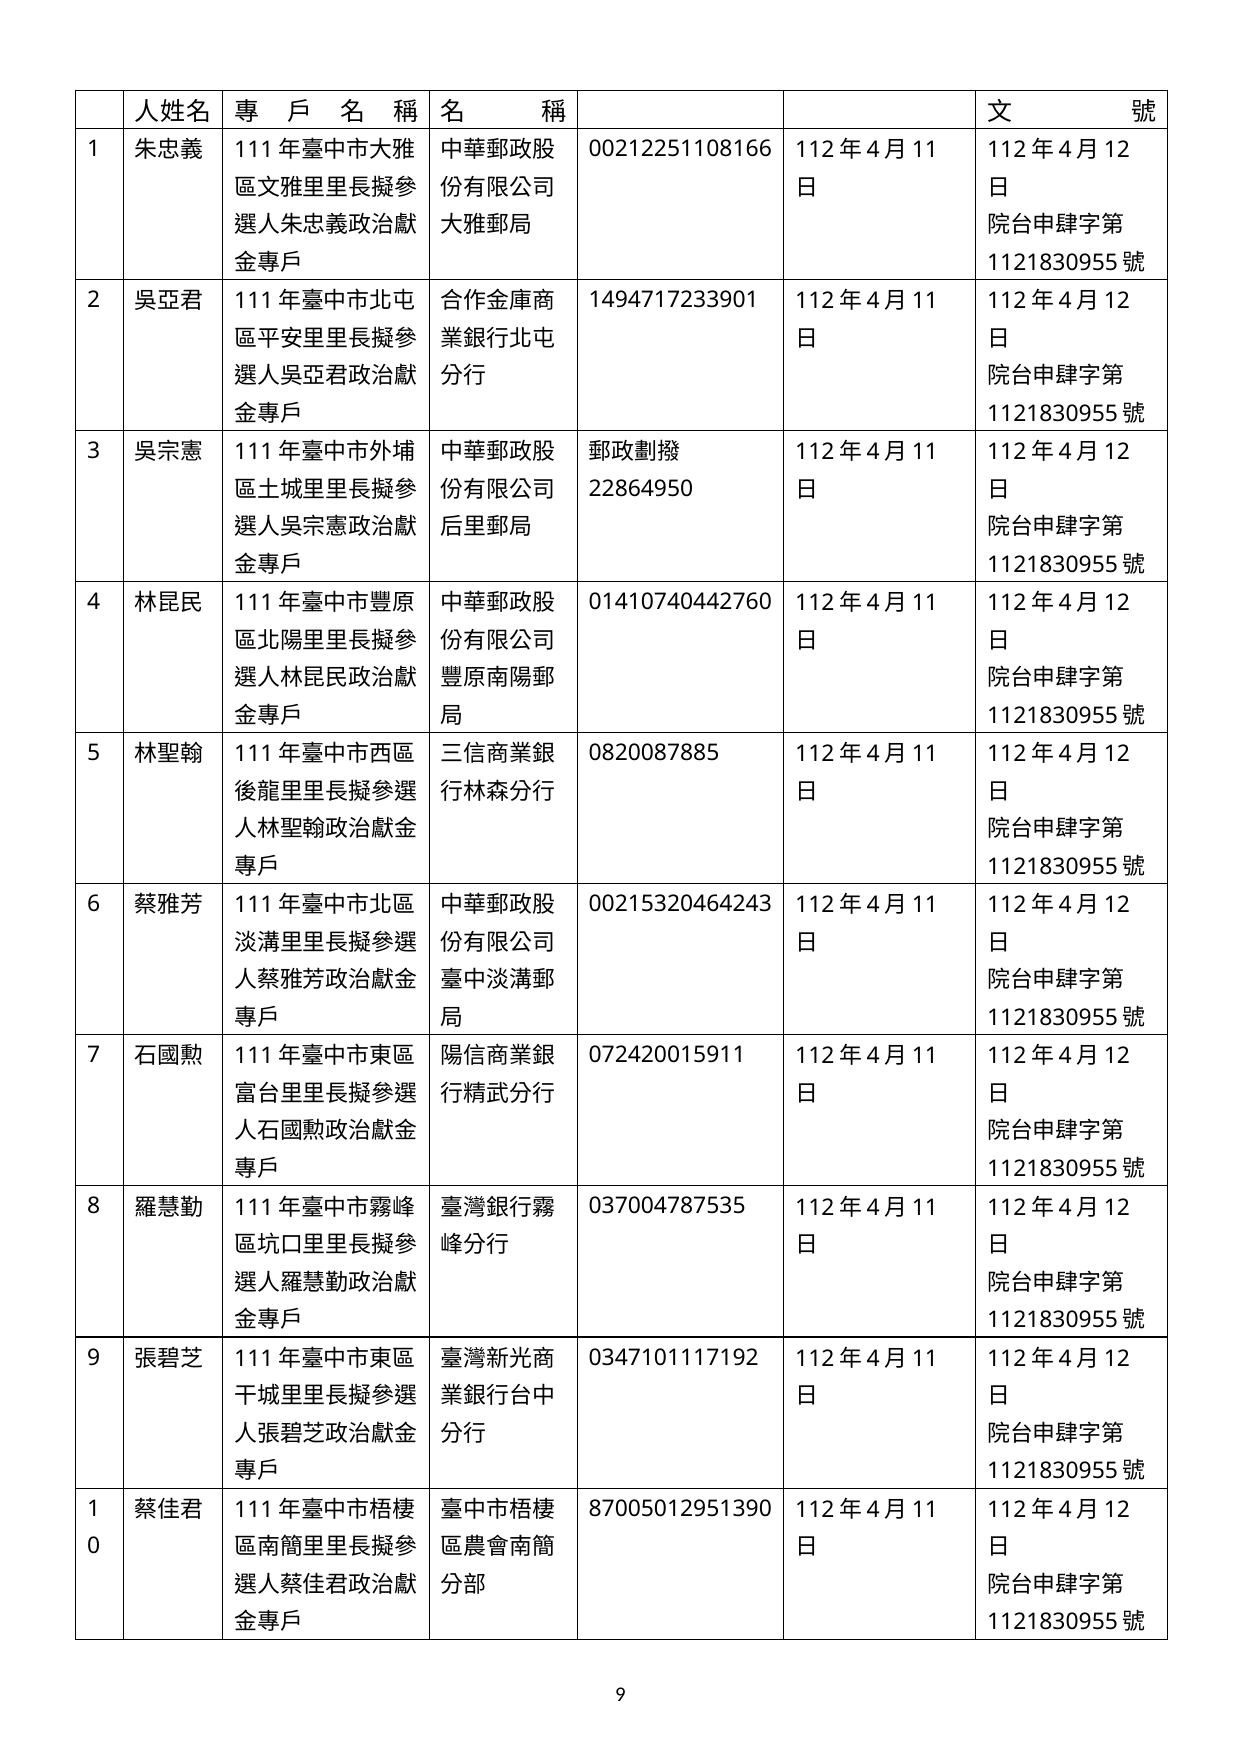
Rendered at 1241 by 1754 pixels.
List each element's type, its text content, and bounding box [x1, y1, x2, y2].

table_cell 4 [76, 582, 123, 732]
table_cell 112年4月11日 [784, 1338, 975, 1487]
table_cell 112年4月11日 [784, 1186, 975, 1336]
table_cell 6 [76, 884, 123, 1034]
table_header 發文日期及 文號 [976, 91, 1167, 128]
table_cell 蔡雅芳 [124, 884, 222, 1034]
table_cell 石國勲 [124, 1035, 222, 1185]
table_cell 112年4月11日 [784, 431, 975, 581]
table_cell 中華郵政股份有限公司大雅郵局 [430, 129, 577, 279]
table_cell 111年臺中市豐原區北陽里里長擬參選人林昆民政治獻金專戶 [223, 582, 429, 732]
table_cell 111年臺中市東區富台里里長擬參選人石國勲政治獻金專戶 [223, 1035, 429, 1185]
table_cell 臺中市梧棲區農會南簡分部 [430, 1489, 577, 1638]
table_cell 112年4月11日 [784, 1489, 975, 1638]
table_cell 112年4月12日 院台申肆字第1121830955號 [976, 1338, 1167, 1487]
table_cell 112年4月12日 院台申肆字第1121830955號 [976, 884, 1167, 1034]
table_cell 111年臺中市北區淡溝里里長擬參選人蔡雅芳政治獻金專戶 [223, 884, 429, 1034]
table_cell 合作金庫商業銀行北屯分行 [430, 280, 577, 430]
table_cell 臺灣銀行霧峰分行 [430, 1186, 577, 1336]
table_cell 112年4月11日 [784, 1035, 975, 1185]
table_cell 吳宗憲 [124, 431, 222, 581]
table_cell 10 [76, 1489, 123, 1638]
table_cell 112年4月12日 院台申肆字第1121830955號 [976, 1035, 1167, 1185]
table_cell 112年4月12日 院台申肆字第1121830955號 [976, 1186, 1167, 1336]
table_cell 111年臺中市大雅區文雅里里長擬參選人朱忠義政治獻金專戶 [223, 129, 429, 279]
table_cell 112年4月12日 院台申肆字第1121830955號 [976, 431, 1167, 581]
table_cell 037004787535 [578, 1186, 783, 1336]
table_cell 羅慧勤 [124, 1186, 222, 1336]
table_cell 郵政劃撥22864950 [578, 431, 783, 581]
table_cell 1 [76, 129, 123, 279]
table_cell 112年4月11日 [784, 129, 975, 279]
table_cell 0820087885 [578, 733, 783, 883]
table_cell 112年4月12日 院台申肆字第1121830955號 [976, 733, 1167, 883]
table_cell 111年臺中市霧峰區坑口里里長擬參選人羅慧勤政治獻金專戶 [223, 1186, 429, 1336]
table_cell 陽信商業銀行精武分行 [430, 1035, 577, 1185]
table_cell 111年臺中市東區干城里里長擬參選人張碧芝政治獻金專戶 [223, 1338, 429, 1487]
table_cell 111年臺中市西區後龍里里長擬參選人林聖翰政治獻金專戶 [223, 733, 429, 883]
table_cell 蔡佳君 [124, 1489, 222, 1638]
table_cell 00215320464243 [578, 884, 783, 1034]
table_cell 臺灣新光商業銀行台中分行 [430, 1338, 577, 1487]
table_cell 112年4月12日 院台申肆字第1121830955號 [976, 582, 1167, 732]
table_header 廢止日期 [784, 91, 975, 128]
table_cell 2 [76, 280, 123, 430]
table_cell 吳亞君 [124, 280, 222, 430]
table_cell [976, 1489, 1167, 1638]
table_cell 中華郵政股份有限公司后里郵局 [430, 431, 577, 581]
table_header 帳號 [578, 91, 783, 128]
table_header 擬參選人姓名 [124, 91, 222, 128]
table_header 金融機構 名稱 [430, 91, 577, 128]
table_cell 00212251108166 [578, 129, 783, 279]
table_cell 林昆民 [124, 582, 222, 732]
table_cell 112年4月11日 [784, 884, 975, 1034]
table_cell 0347101117192 [578, 1338, 783, 1487]
table_cell 8 [76, 1186, 123, 1336]
table_cell 5 [76, 733, 123, 883]
table_cell 1494717233901 [578, 280, 783, 430]
table_cell 7 [76, 1035, 123, 1185]
table_header 政治獻金 專戶名稱 [223, 91, 429, 128]
table_cell 朱忠義 [124, 129, 222, 279]
table_cell 111年臺中市北屯區平安里里長擬參選人吳亞君政治獻金專戶 [223, 280, 429, 430]
table_cell 01410740442760 [578, 582, 783, 732]
table_cell 3 [76, 431, 123, 581]
table_cell 111年臺中市梧棲區南簡里里長擬參選人蔡佳君政治獻金專戶 [223, 1489, 429, 1638]
table_cell 87005012951390 [578, 1489, 783, 1638]
table_cell 中華郵政股份有限公司臺中淡溝郵局 [430, 884, 577, 1034]
table_cell 中華郵政股份有限公司豐原南陽郵局 [430, 582, 577, 732]
table_cell 112年4月12日 院台申肆字第1121830955號 [976, 280, 1167, 430]
table_cell 111年臺中市外埔區土城里里長擬參選人吳宗憲政治獻金專戶 [223, 431, 429, 581]
table_cell 112年4月12日 院台申肆字第1121830955號 [976, 129, 1167, 279]
table_cell 072420015911 [578, 1035, 783, 1185]
table_cell 三信商業銀行林森分行 [430, 733, 577, 883]
table_cell 112年4月11日 [784, 582, 975, 732]
table_cell 張碧芝 [124, 1338, 222, 1487]
table_cell 112年4月11日 [784, 280, 975, 430]
table_cell 林聖翰 [124, 733, 222, 883]
table_cell 112年4月11日 [784, 733, 975, 883]
table_header [76, 91, 123, 128]
table_cell 9 [76, 1338, 123, 1487]
